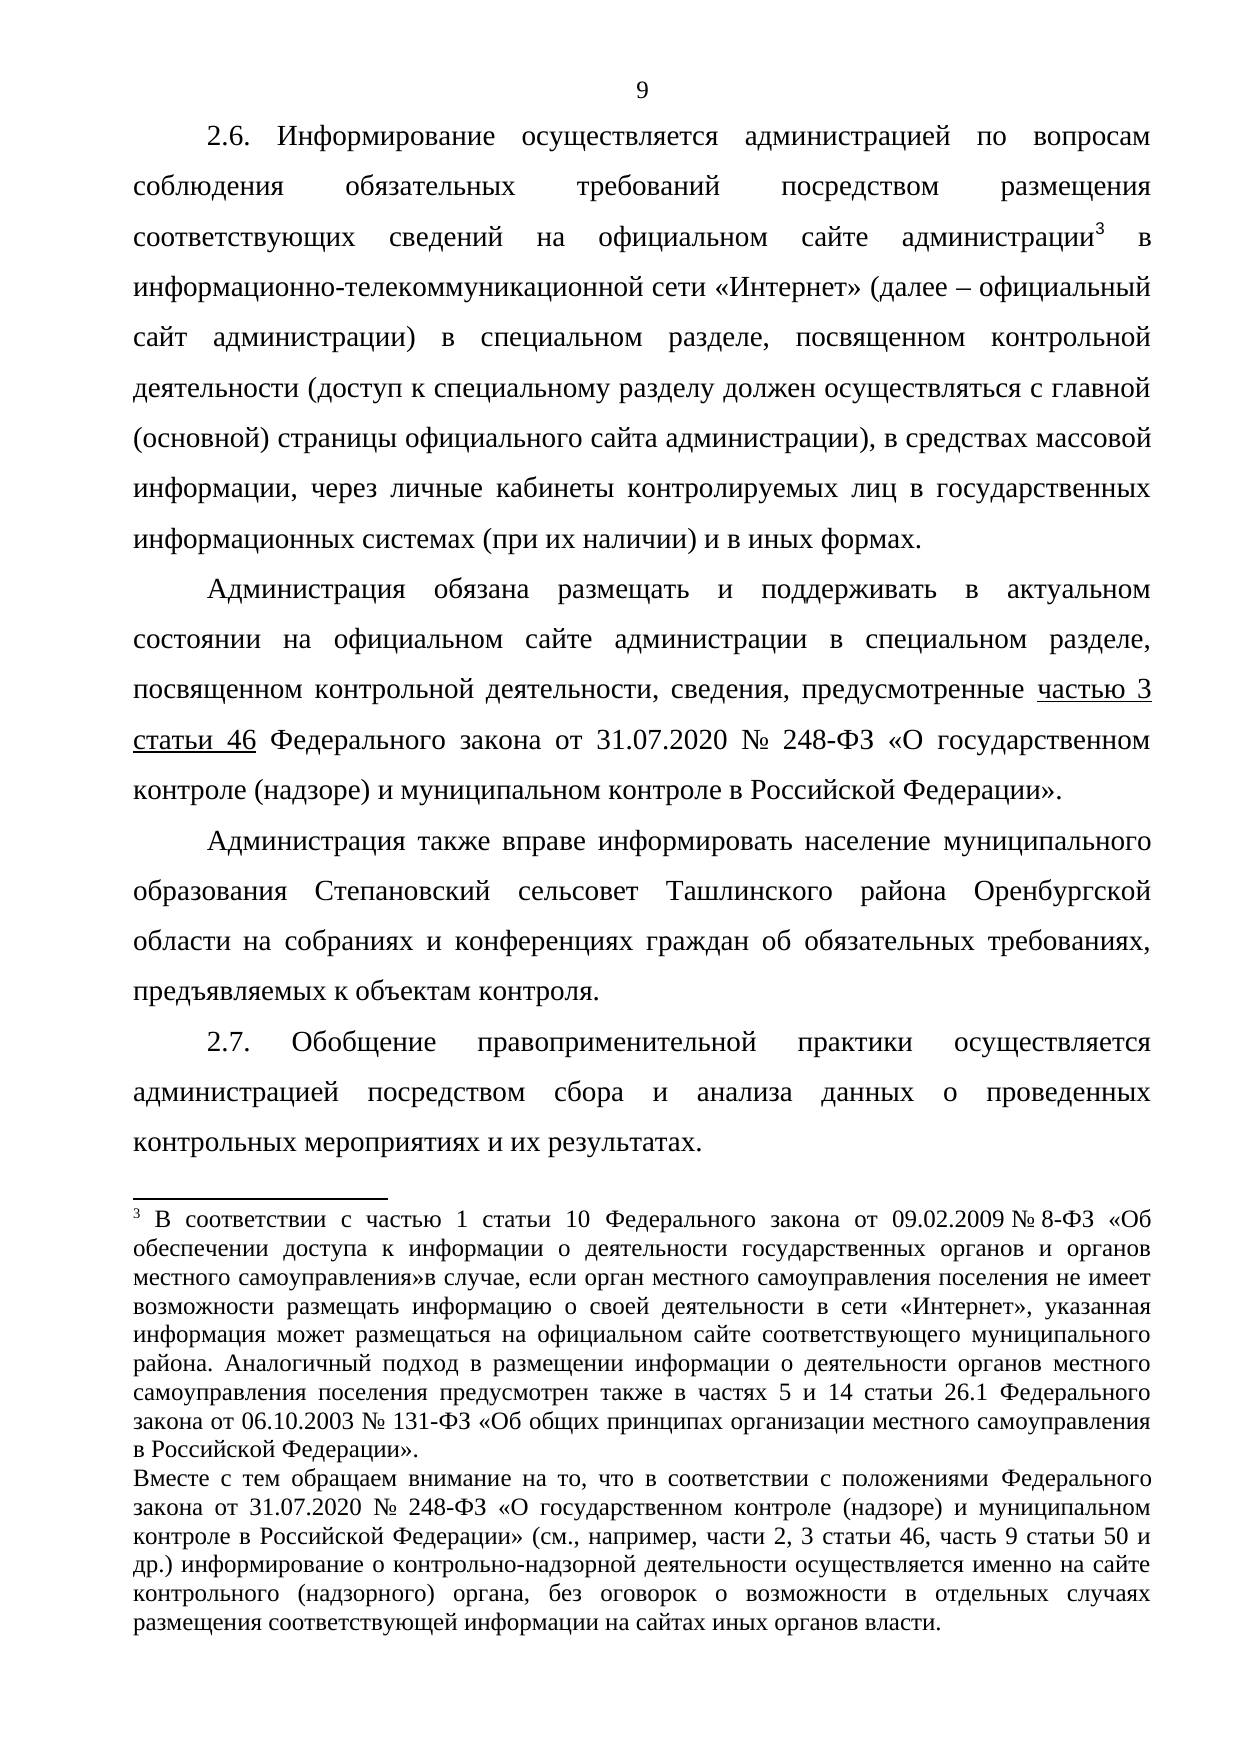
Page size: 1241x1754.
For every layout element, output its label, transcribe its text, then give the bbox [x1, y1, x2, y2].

text Администрация также вправе информировать население муниципального образования Степановский сельсовет Ташлинского района Оренбургской области на собраниях и конференциях граждан об обязательных требованиях, предъявляемых к объектам контроля. [133, 823, 1152, 1007]
text Администрация обязана размещать и поддерживать в актуальном состоянии на официальном сайте администрации в специальном разделе, посвященном контрольной деятельности, сведения, предусмотренные частью 3 статьи 46 Федерального закона от 31.07.2020 № 248-ФЗ «О государственном контроле (надзоре) и муниципальном контроле в Российской Федерации». [133, 571, 1152, 806]
text 2.6. Информирование осуществляется администрацией по вопросам соблюдения обязательных требований посредством размещения соответствующих сведений на официальном сайте администрации в информационно-телекоммуникационной сети «Интернет» (далее – официальный сайт администрации) в специальном разделе, посвященном контрольной деятельности (доступ к специальному разделу должен осуществляться с главной (основной) страницы официального сайта администрации), в средствах массовой информации, через личные кабинеты контролируемых лиц в государственных информационных системах (при их наличии) и в иных формах. [133, 118, 1152, 554]
text 2.7. Обобщение правоприменительной практики осуществляется администрацией посредством сбора и анализа данных о проведенных контрольных мероприятиях и их результатах. [133, 1024, 1152, 1158]
